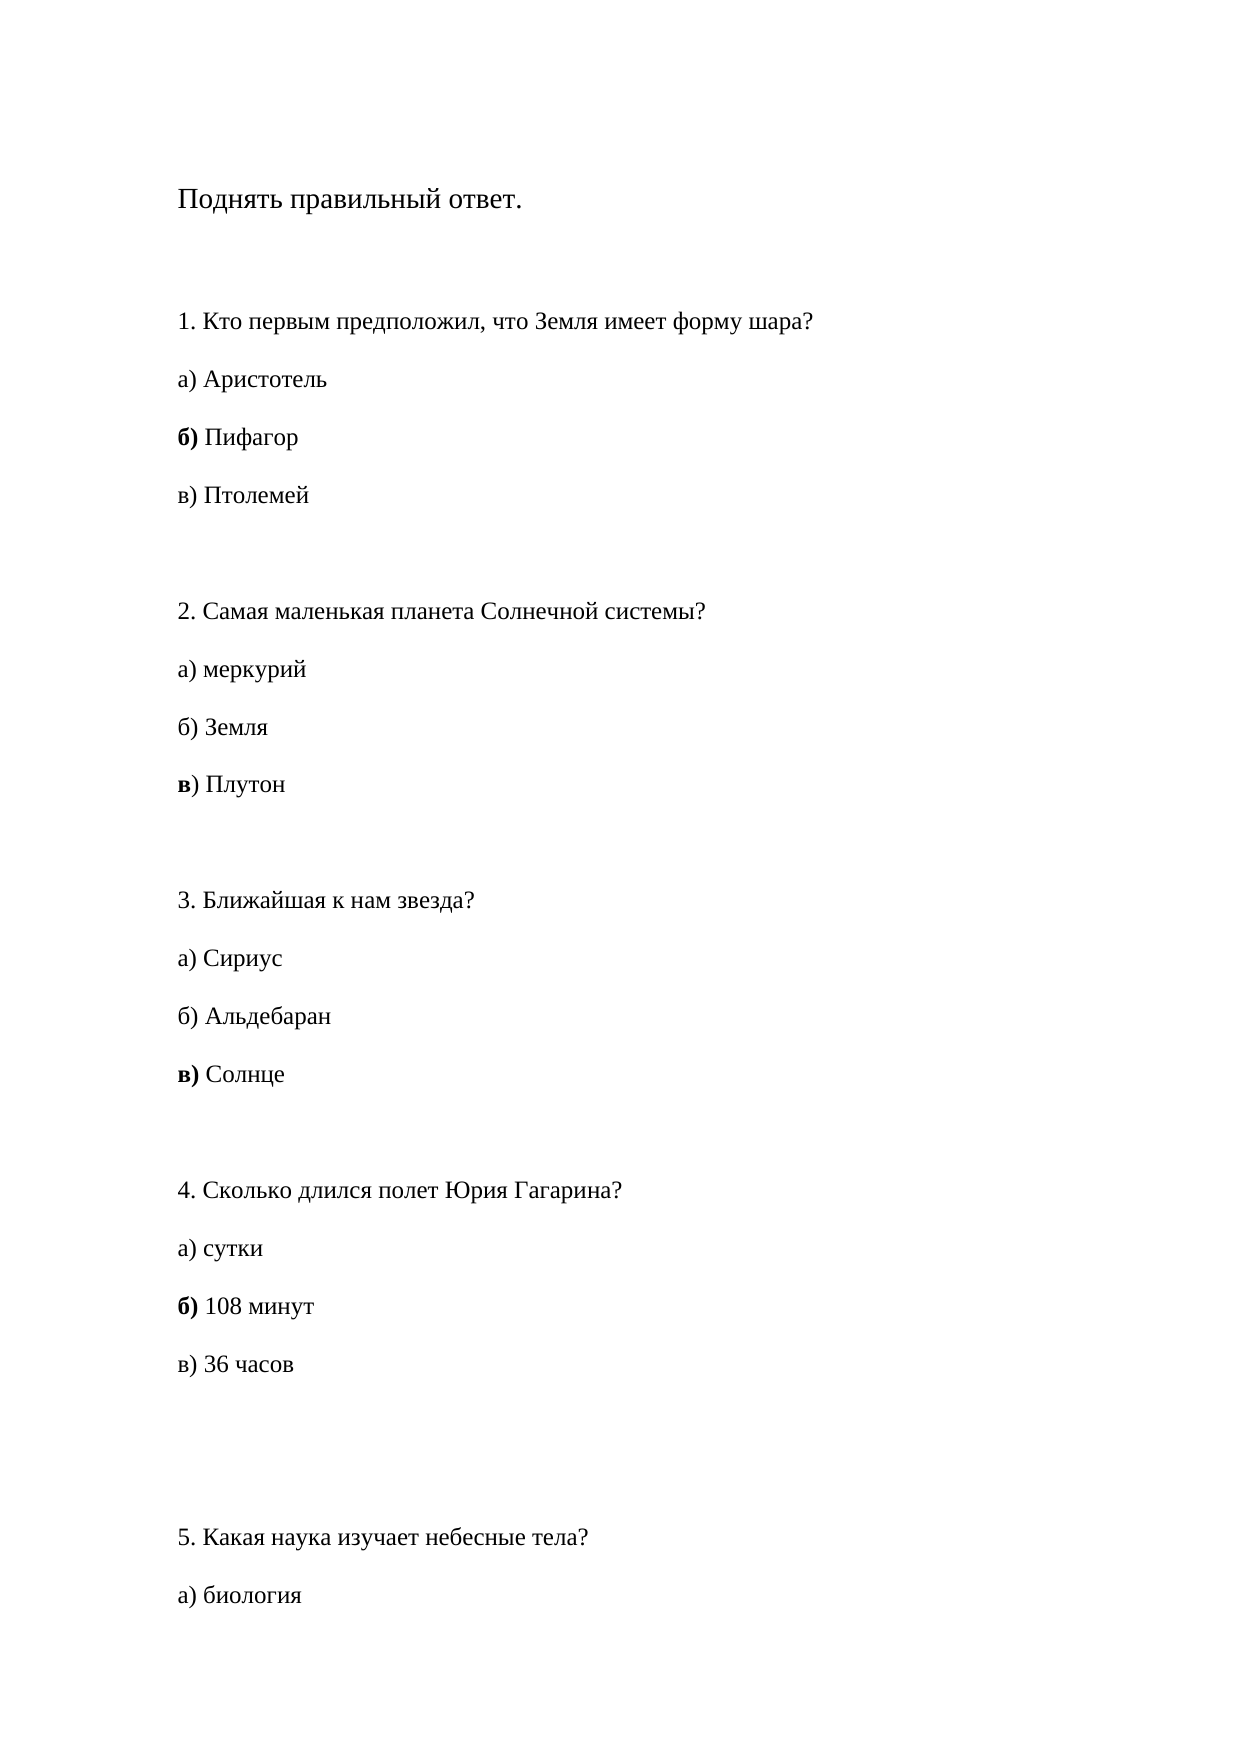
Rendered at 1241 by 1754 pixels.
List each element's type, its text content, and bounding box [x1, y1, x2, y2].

text в) Солнце [177, 1059, 1152, 1088]
text в) 36 часов [177, 1349, 1152, 1377]
text б) Земля [177, 712, 1152, 740]
text а) меркурий [177, 654, 1152, 682]
text а) сутки [177, 1233, 1152, 1262]
text 3. Ближайшая к нам звезда? [177, 885, 1152, 914]
text 5. Какая наука изучает небесные тела? [177, 1522, 1152, 1551]
text 4. Сколько длился полет Юрия Гагарина? [177, 1175, 1152, 1204]
text б) 108 минут [177, 1291, 1152, 1319]
text 2. Самая маленькая планета Солнечной системы? [177, 596, 1152, 624]
text а) Сириус [177, 943, 1152, 972]
text б) Альдебаран [177, 1001, 1152, 1030]
text а) биология [177, 1580, 1152, 1609]
text б) Пифагор [177, 422, 1152, 451]
text в) Птолемей [177, 480, 1152, 509]
text в) Плутон [177, 769, 1152, 798]
text Поднять правильный ответ. [177, 181, 1152, 214]
text а) Аристотель [177, 364, 1152, 393]
text 1. Кто первым предположил, что Земля имеет форму шара? [177, 306, 1152, 335]
